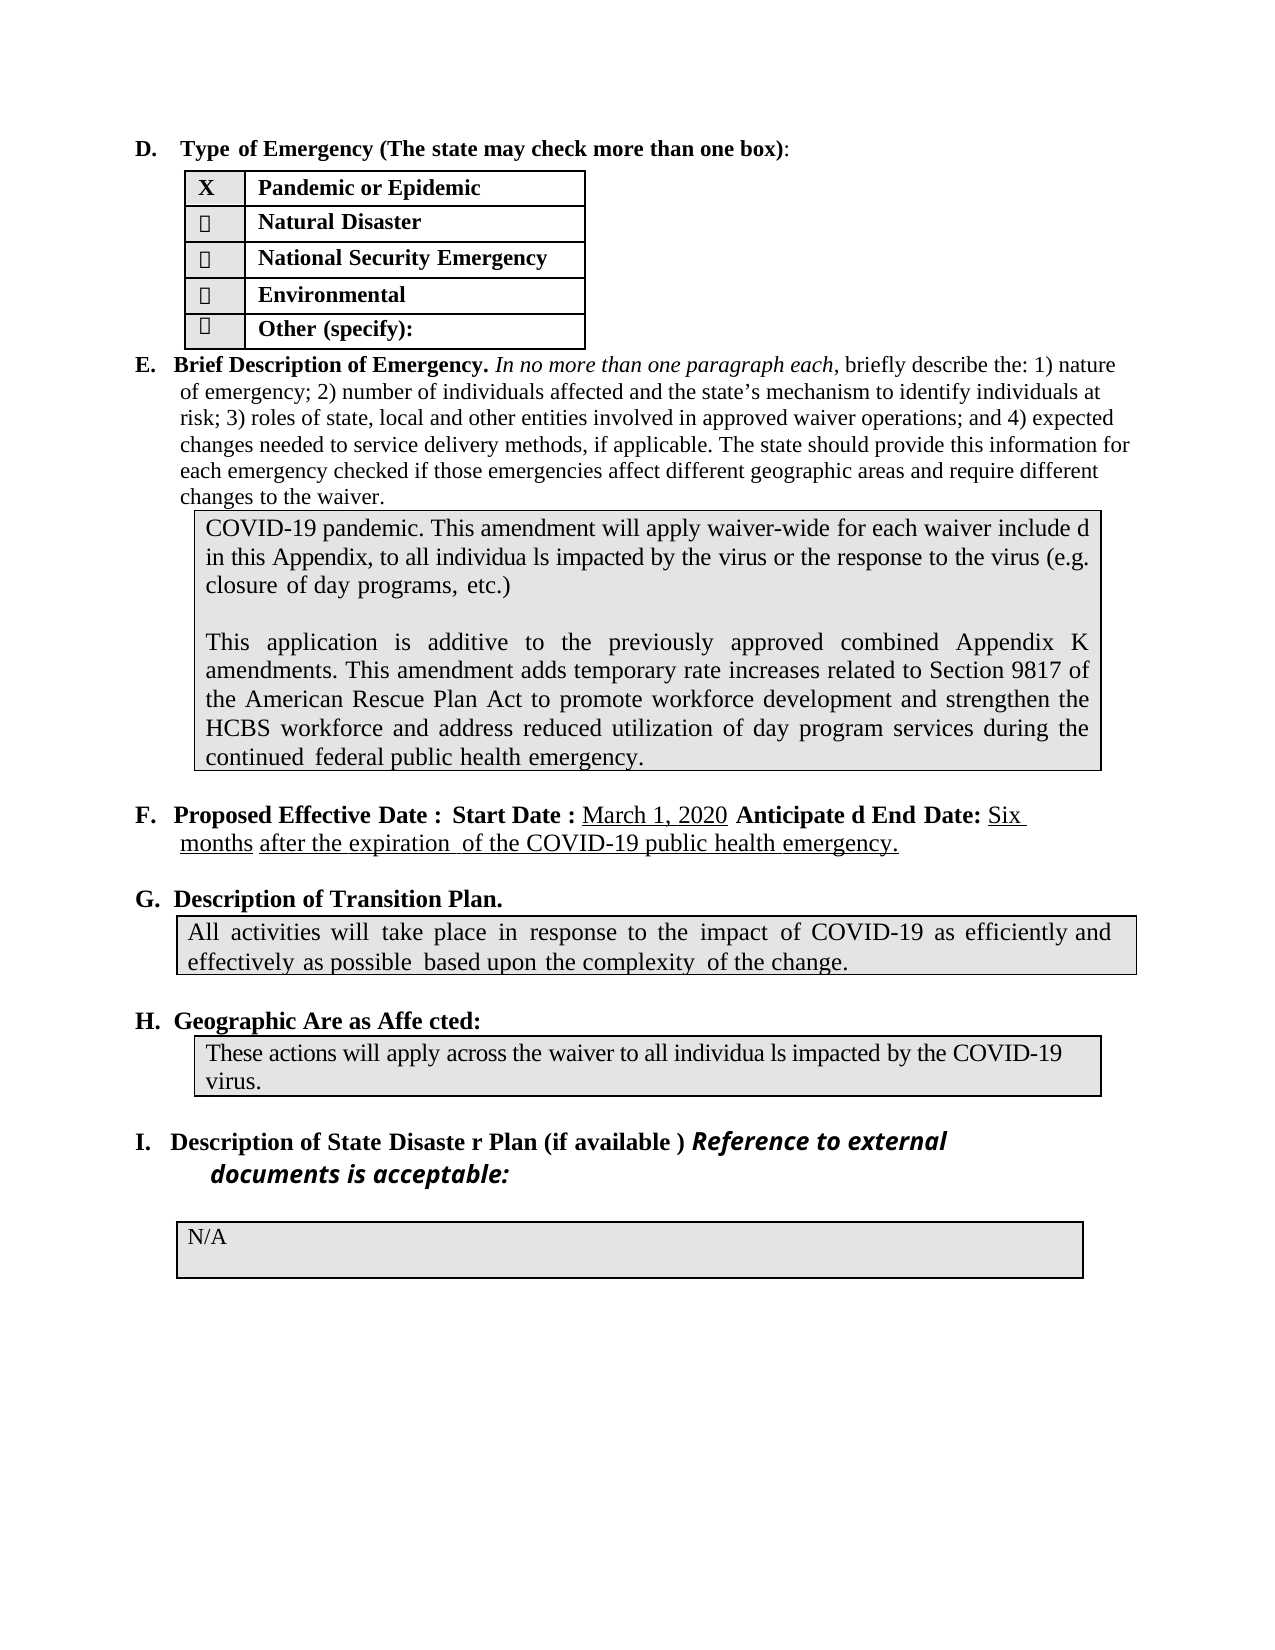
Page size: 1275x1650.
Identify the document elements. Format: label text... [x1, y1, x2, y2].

table_cell  [186, 207, 244, 241]
table_header Pandemic or Epidemic [246, 172, 584, 204]
table_cell Natural Disaster [246, 207, 584, 241]
table_cell National Security Emergency [246, 243, 584, 277]
list Type of Emergency (The state may check more than one box): [135, 135, 1179, 162]
list Geographic Are as Affe cted: [135, 1006, 1179, 1035]
table_cell  [186, 243, 244, 277]
table_header X [186, 172, 244, 204]
table_cell Other (specify): [246, 315, 584, 348]
table_cell  [186, 279, 244, 313]
list Description of Transition Plan. [135, 884, 1179, 913]
list Brief Description of Emergency. In no more than one paragraph each, briefly describe the: 1) nature of emergency; 2) number of individuals affected and the state’s mechanism to identify individuals at risk; 3) roles of state, local and other entities involved in approved waiver operations; and 4) expected changes needed to service delivery methods, if applicable. The state should provide this information for each emergency checked if those emergencies affect different geographic areas and require different changes to the waiver. [135, 352, 1131, 510]
table_cell  [186, 315, 244, 348]
list Description of State Disaste r Plan (if available ) Reference to external documents is acceptable: [135, 1124, 1036, 1190]
table_cell Environmental [246, 279, 584, 313]
list Proposed Effective Date : Start Date : March 1, 2020 Anticipate d End Date: Six months after the expiration of the COVID-19 public health emergency. [135, 801, 1089, 857]
